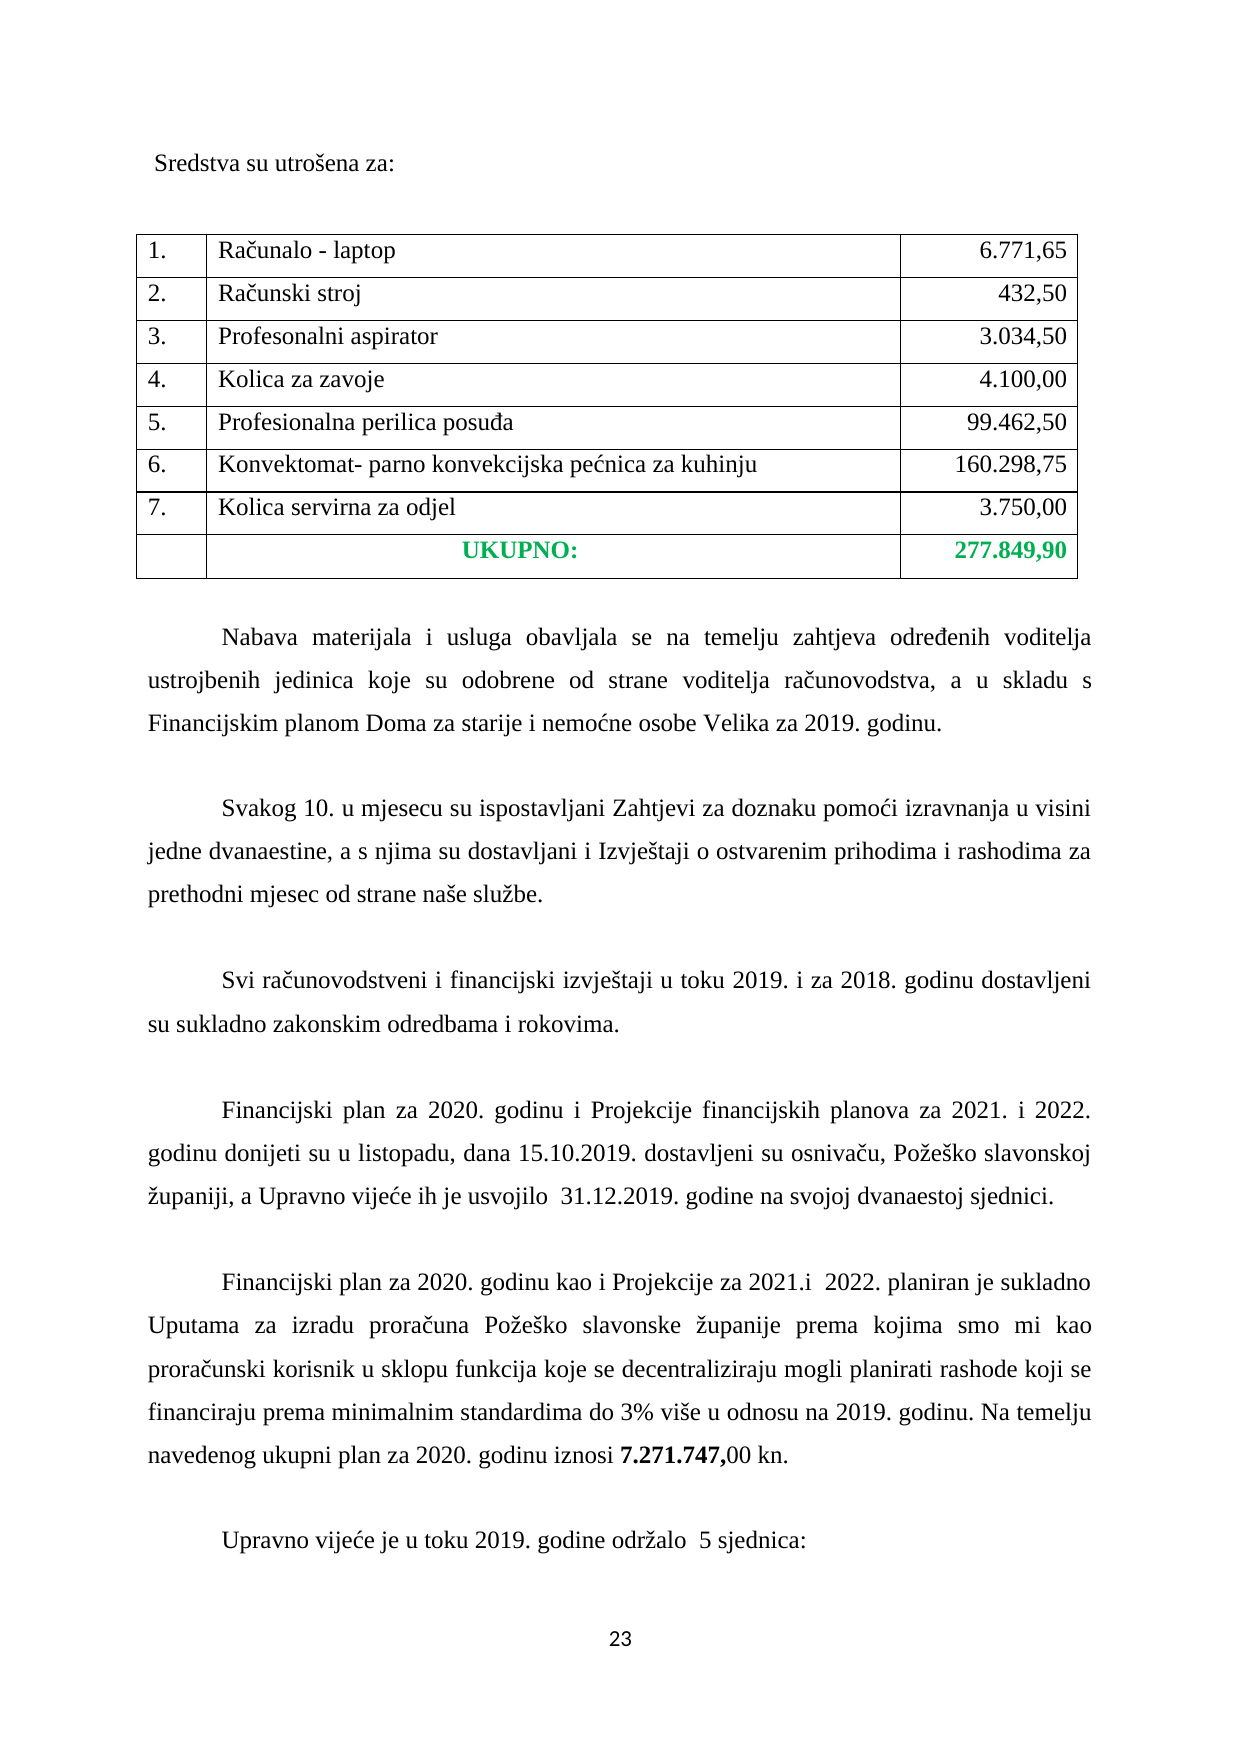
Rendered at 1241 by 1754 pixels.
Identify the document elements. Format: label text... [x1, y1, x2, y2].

table_cell 3. [137, 321, 206, 363]
table_cell 432,50 [901, 278, 1077, 320]
text Svi računovodstveni i financijski izvještaji u toku 2019. i za 2018. godinu dostavljeni su sukladno zakonskim odredbama i rokovima. [148, 966, 1093, 1037]
table_cell 4.100,00 [901, 364, 1077, 406]
table_cell Kolica servirna za odjel [207, 493, 900, 534]
table_cell 2. [137, 278, 206, 320]
table_cell UKUPNO: [207, 535, 900, 578]
table_cell 277.849,90 [901, 535, 1077, 578]
table_cell 6. [137, 450, 206, 491]
table_cell Profesionalna perilica posuđa [207, 407, 900, 448]
table_cell Kolica za zavoje [207, 364, 900, 406]
table_cell 7. [137, 493, 206, 534]
text Financijski plan za 2020. godinu i Projekcije financijskih planova za 2021. i 2022. godinu donijeti su u listopadu, dana 15.10.2019. dostavljeni su osnivaču, Požeško slavonskoj županiji, a Upravno vijeće ih je usvojilo 31.12.2019. godine na svojoj dvanaestoj sjednici. [148, 1095, 1093, 1210]
table_cell 99.462,50 [901, 407, 1077, 448]
table_cell Računski stroj [207, 278, 900, 320]
table_header Računalo - laptop [207, 235, 900, 277]
table_cell [137, 535, 206, 578]
text Svakog 10. u mjesecu su ispostavljani Zahtjevi za doznaku pomoći izravnanja u visini jedne dvanaestine, a s njima su dostavljani i Izvještaji o ostvarenim prihodima i rashodima za prethodni mjesec od strane naše službe. [148, 793, 1093, 908]
text Financijski plan za 2020. godinu kao i Projekcije za 2021.i 2022. planiran je sukladno Uputama za izradu proračuna Požeško slavonske županije prema kojima smo mi kao proračunski korisnik u sklopu funkcija koje se decentraliziraju mogli planirati rashode koji se financiraju prema minimalnim standardima do 3% više u odnosu na 2019. godinu. Na temelju navedenog ukupni plan za 2020. godinu iznosi 7.271.747,00 kn. [148, 1267, 1093, 1469]
table_cell 3.034,50 [901, 321, 1077, 363]
table_header 6.771,65 [901, 235, 1077, 277]
text Nabava materijala i usluga obavljala se na temelju zahtjeva određenih voditelja ustrojbenih jedinica koje su odobrene od strane voditelja računovodstva, a u skladu s Financijskim planom Doma za starije i nemoćne osobe Velika za 2019. godinu. [148, 622, 1093, 737]
text Sredstva su utrošena za: [148, 148, 1093, 176]
table_cell Profesonalni aspirator [207, 321, 900, 363]
table_cell 160.298,75 [901, 450, 1077, 491]
table_cell 5. [137, 407, 206, 448]
table_cell Konvektomat- parno konvekcijska pećnica za kuhinju [207, 450, 900, 491]
table_header 1. [137, 235, 206, 277]
table_cell 3.750,00 [901, 493, 1077, 534]
table_cell 4. [137, 364, 206, 406]
text Upravno vijeće je u toku 2019. godine održalo 5 sjednica: [148, 1525, 1093, 1554]
